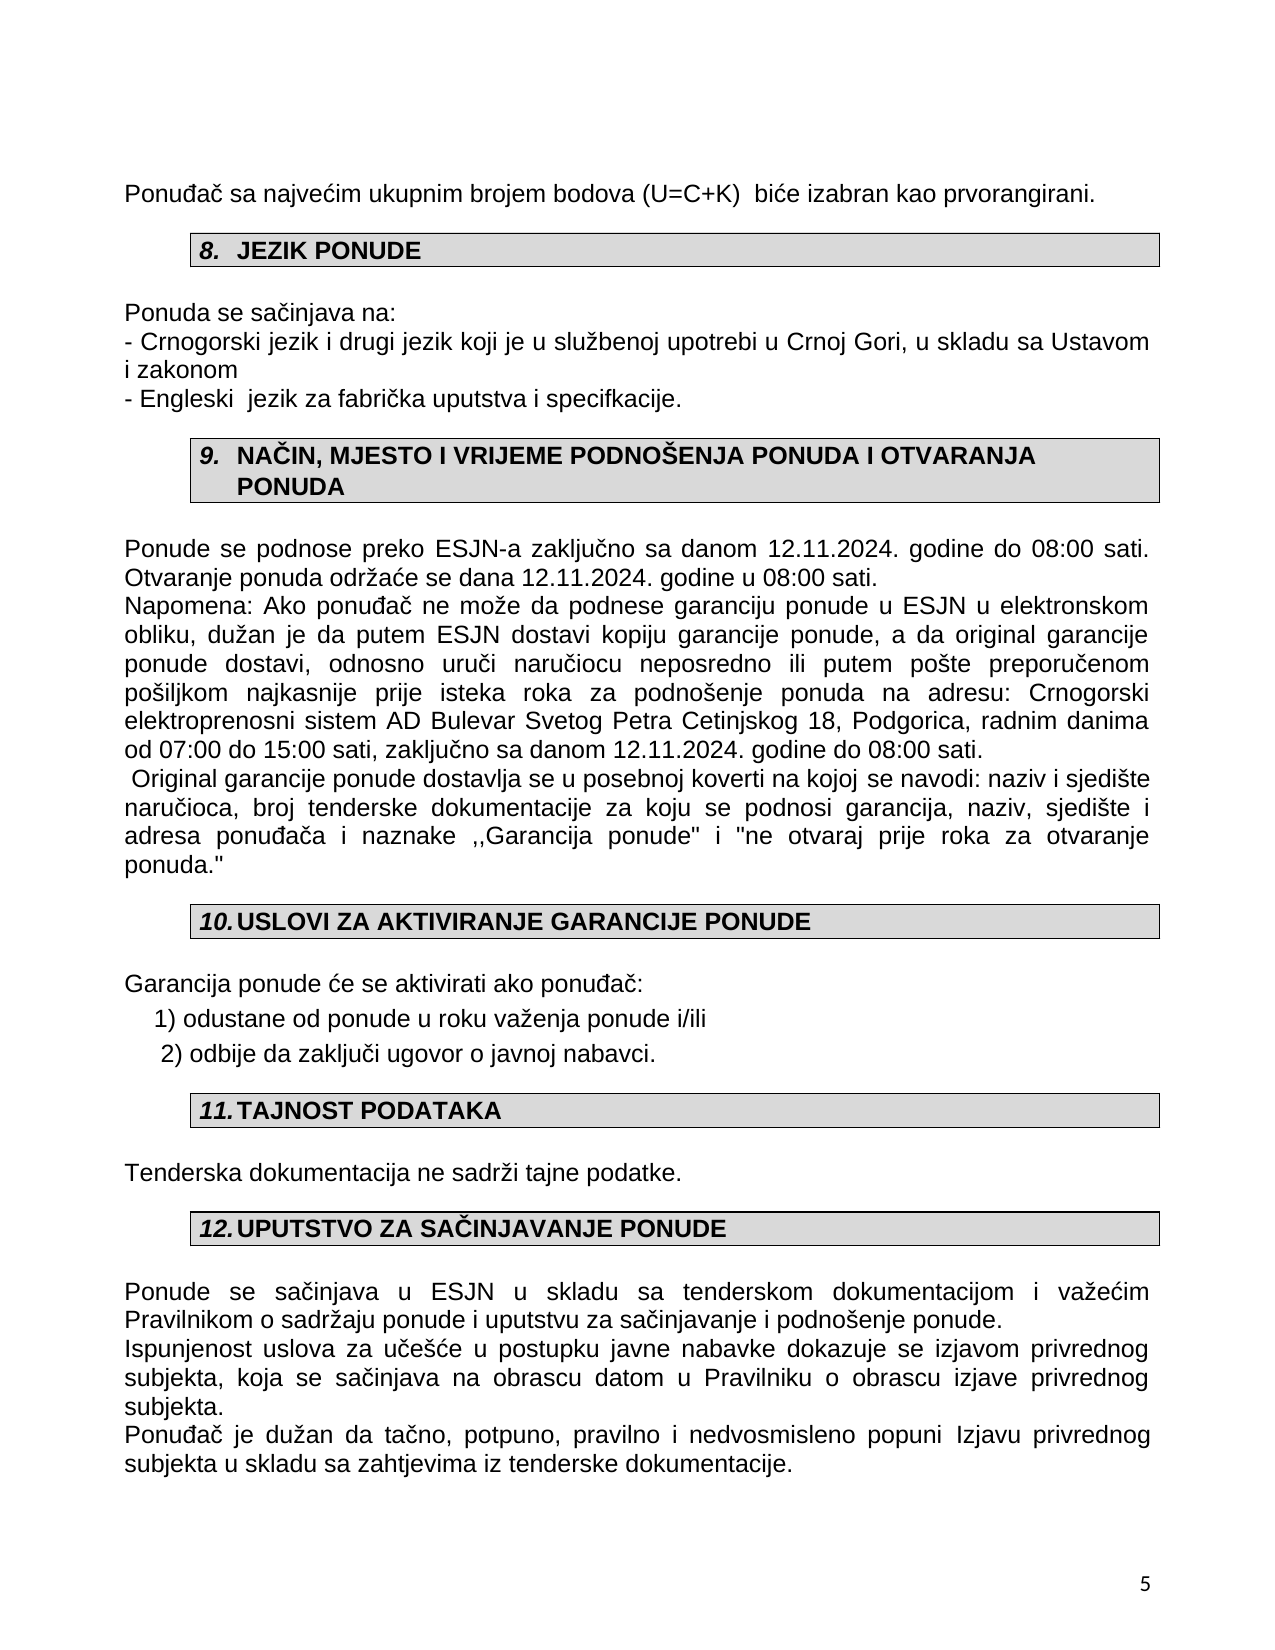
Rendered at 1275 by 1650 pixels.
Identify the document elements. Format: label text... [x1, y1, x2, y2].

list JEZIK PONUDE [191, 234, 1159, 266]
text - Engleski jezik za fabrička uputstva i specifkacije. [124, 384, 1151, 413]
list TAJNOST PODATAKA [191, 1094, 1159, 1127]
text Ponude se podnose preko ESJN-a zaključno sa danom 12.11.2024. godine do 08:00 sati. Otvaranje ponuda održaće se dana 12.11.2024. godine u 08:00 sati. [124, 534, 1151, 591]
text - Crnogorski jezik i drugi jezik koji je u službenoj upotrebi u Crnoj Gori, u skladu sa Ustavom i zakonom [124, 327, 1151, 384]
list USLOVI ZA AKTIVIRANJE GARANCIJE PONUDE [191, 905, 1159, 938]
text Garancija ponude će se aktivirati ako ponuđač: [124, 969, 1151, 998]
text Original garancije ponude dostavlja se u posebnoj koverti na kojoj se navodi: naziv i sjedište naručioca, broj tenderske dokumentacije za koju se podnosi garancija, naziv, sjedište i adresa ponuđača i naznake ,,Garancija ponude" i "ne otvaraj prije roka za otvaranje ponuda." [124, 764, 1151, 879]
text 2) odbije da zaključi ugovor o javnoj nabavci. [124, 1039, 1151, 1068]
text Ponude se sačinjava u ESJN u skladu sa tenderskom dokumentacijom i važećim Pravilnikom o sadržaju ponude i uputstvu za sačinjavanje i podnošenje ponude. [124, 1277, 1151, 1334]
list UPUTSTVO ZA SAČINJAVANJE PONUDE [191, 1213, 1159, 1245]
text 1) odustane od ponude u roku važenja ponude i/ili [154, 1004, 1151, 1033]
text Ispunjenost uslova za učešće u postupku javne nabavke dokazuje se izjavom privrednog subjekta, koja se sačinjava na obrascu datom u Pravilniku o obrascu izjave privrednog subjekta. [124, 1334, 1151, 1421]
list NAČIN, MJESTO I VRIJEME PODNOŠENJA PONUDA I OTVARANJA PONUDA [191, 439, 1159, 502]
text Napomena: Ako ponuđač ne može da podnese garanciju ponude u ESJN u elektronskom obliku, dužan je da putem ESJN dostavi kopiju garancije ponude, a da original garancije ponude dostavi, odnosno uruči naručiocu neposredno ili putem pošte preporučenom pošiljkom najkasnije prije isteka roka za podnošenje ponuda na adresu: Crnogorski elektroprenosni sistem AD Bulevar Svetog Petra Cetinjskog 18, Podgorica, radnim danima od 07:00 do 15:00 sati, zaključno sa danom 12.11.2024. godine do 08:00 sati. [124, 591, 1151, 764]
text Ponuda se sačinjava na: [124, 298, 1151, 327]
text Tenderska dokumentacija ne sadrži tajne podatke. [124, 1158, 1151, 1186]
text Ponuđač je dužan da tačno, potpuno, pravilno i nedvosmisleno popuni Izjavu privrednog subjekta u skladu sa zahtjevima iz tenderske dokumentacije. [124, 1421, 1151, 1478]
text Ponuđač sa najvećim ukupnim brojem bodova (U=C+K) biće izabran kao prvorangirani. [124, 179, 1151, 207]
